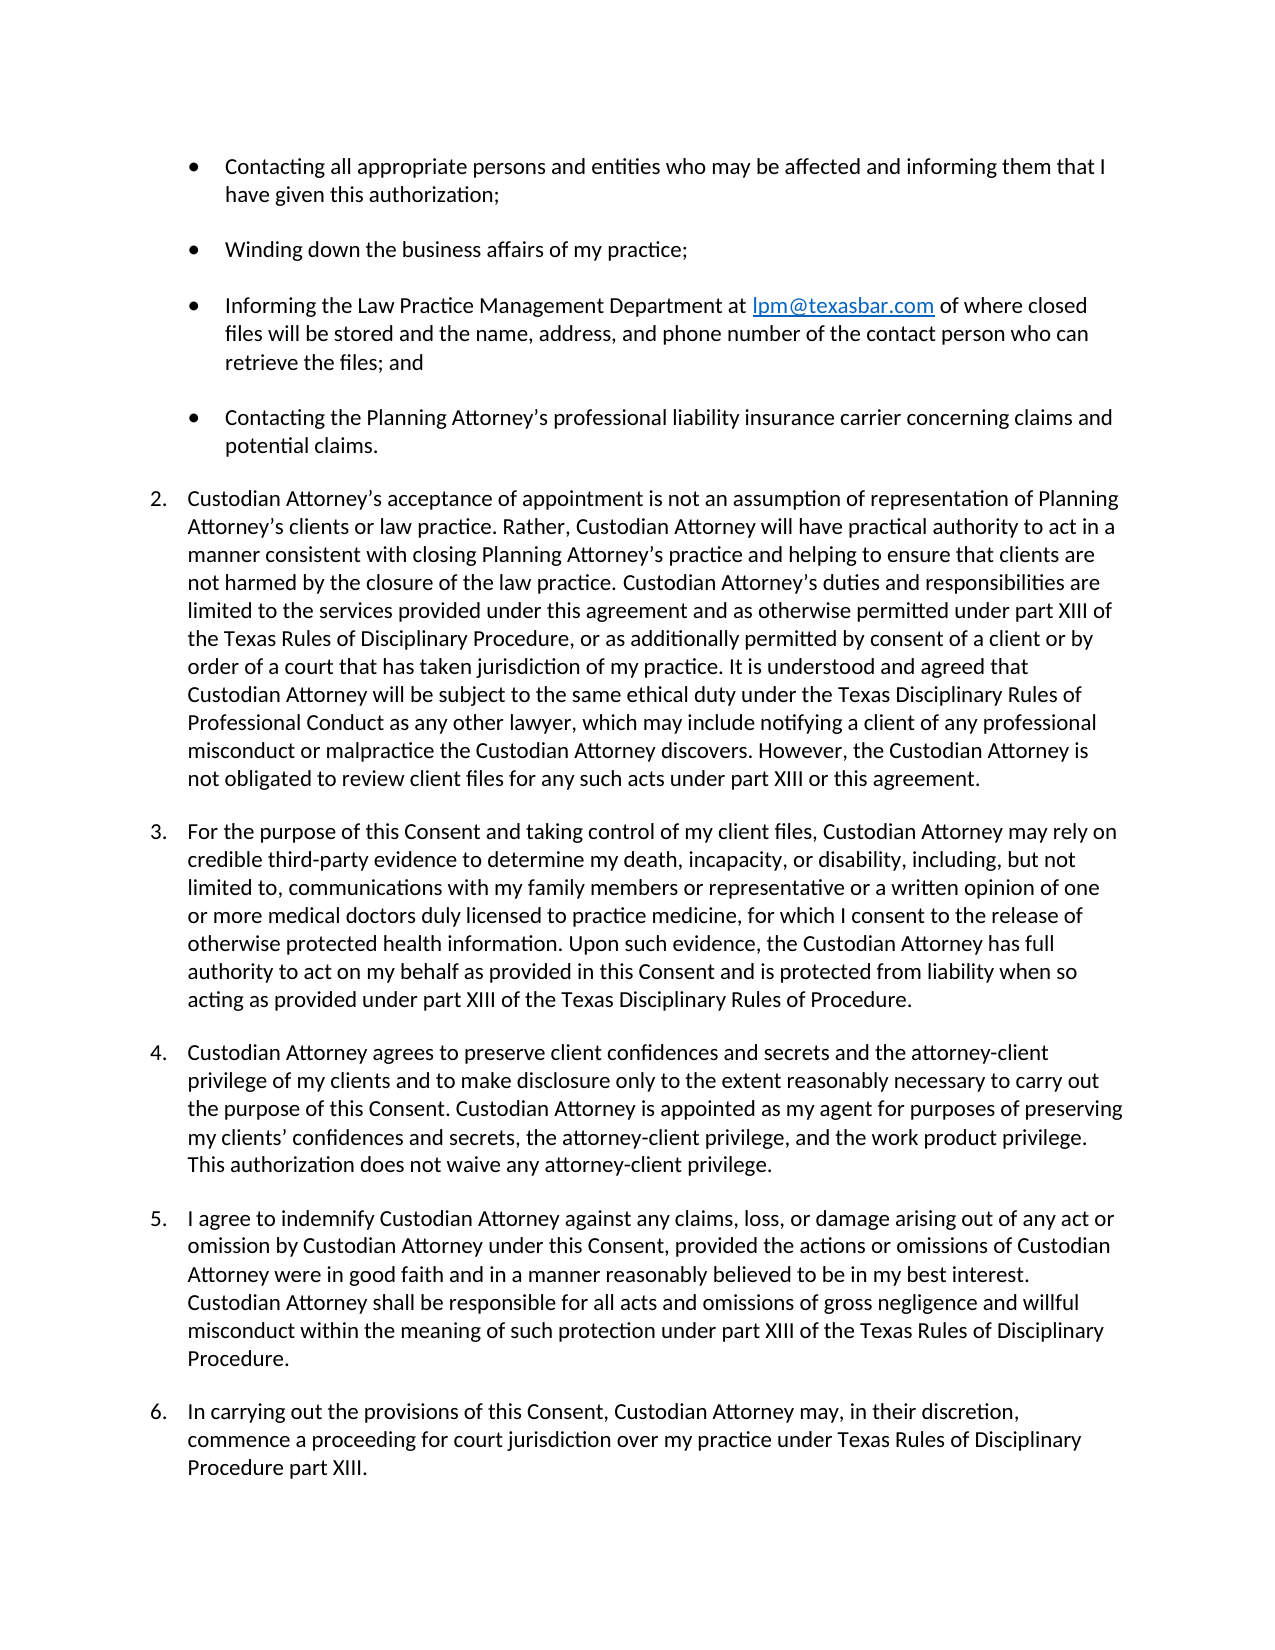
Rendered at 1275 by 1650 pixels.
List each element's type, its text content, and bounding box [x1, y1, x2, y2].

text • Contacting all appropriate persons and entities who may be affected and informing them that I have given this authorization; [187, 150, 1125, 208]
text 5. I agree to indemnify Custodian Attorney against any claims, loss, or damage arising out of any act or omission by Custodian Attorney under this Consent, provided the actions or omissions of Custodian Attorney were in good faith and in a manner reasonably believed to be in my best interest. Custodian Attorney shall be responsible for all acts and omissions of gross negligence and willful misconduct within the meaning of such protection under part XIII of the Texas Rules of Disciplinary Procedure. [150, 1204, 1125, 1372]
text • Contacting the Planning Attorney’s professional liability insurance carrier concerning claims and potential claims. [187, 401, 1125, 459]
text 3. For the purpose of this Consent and taking control of my client files, Custodian Attorney may rely on credible third-party evidence to determine my death, incapacity, or disability, including, but not limited to, communications with my family members or representative or a written opinion of one or more medical doctors duly licensed to practice medicine, for which I consent to the release of otherwise protected health information. Upon such evidence, the Custodian Attorney has full authority to act on my behalf as provided in this Consent and is protected from liability when so acting as provided under part XIII of the Texas Disciplinary Rules of Procedure. [150, 817, 1125, 1013]
text • Winding down the business affairs of my practice; [187, 233, 1125, 264]
text • Informing the Law Practice Management Department at lpm@texasbar.com of where closed files will be stored and the name, address, and phone number of the contact person who can retrieve the files; and [187, 289, 1125, 376]
text 6. In carrying out the provisions of this Consent, Custodian Attorney may, in their discretion, commence a proceeding for court jurisdiction over my practice under Texas Rules of Disciplinary Procedure part XIII. [150, 1397, 1125, 1481]
text 4. Custodian Attorney agrees to preserve client confidences and secrets and the attorney-client privilege of my clients and to make disclosure only to the extent reasonably necessary to carry out the purpose of this Consent. Custodian Attorney is appointed as my agent for purposes of preserving my clients’ confidences and secrets, the attorney-client privilege, and the work product privilege. This authorization does not waive any attorney-client privilege. [150, 1038, 1125, 1179]
text 2. Custodian Attorney’s acceptance of appointment is not an assumption of representation of Planning Attorney’s clients or law practice. Rather, Custodian Attorney will have practical authority to act in a manner consistent with closing Planning Attorney’s practice and helping to ensure that clients are not harmed by the closure of the law practice. Custodian Attorney’s duties and responsibilities are limited to the services provided under this agreement and as otherwise permitted under part XIII of the Texas Rules of Disciplinary Procedure, or as additionally permitted by consent of a client or by order of a court that has taken jurisdiction of my practice. It is understood and agreed that Custodian Attorney will be subject to the same ethical duty under the Texas Disciplinary Rules of Professional Conduct as any other lawyer, which may include notifying a client of any professional misconduct or malpractice the Custodian Attorney discovers. However, the Custodian Attorney is not obligated to review client files for any such acts under part XIII or this agreement. [150, 484, 1125, 792]
